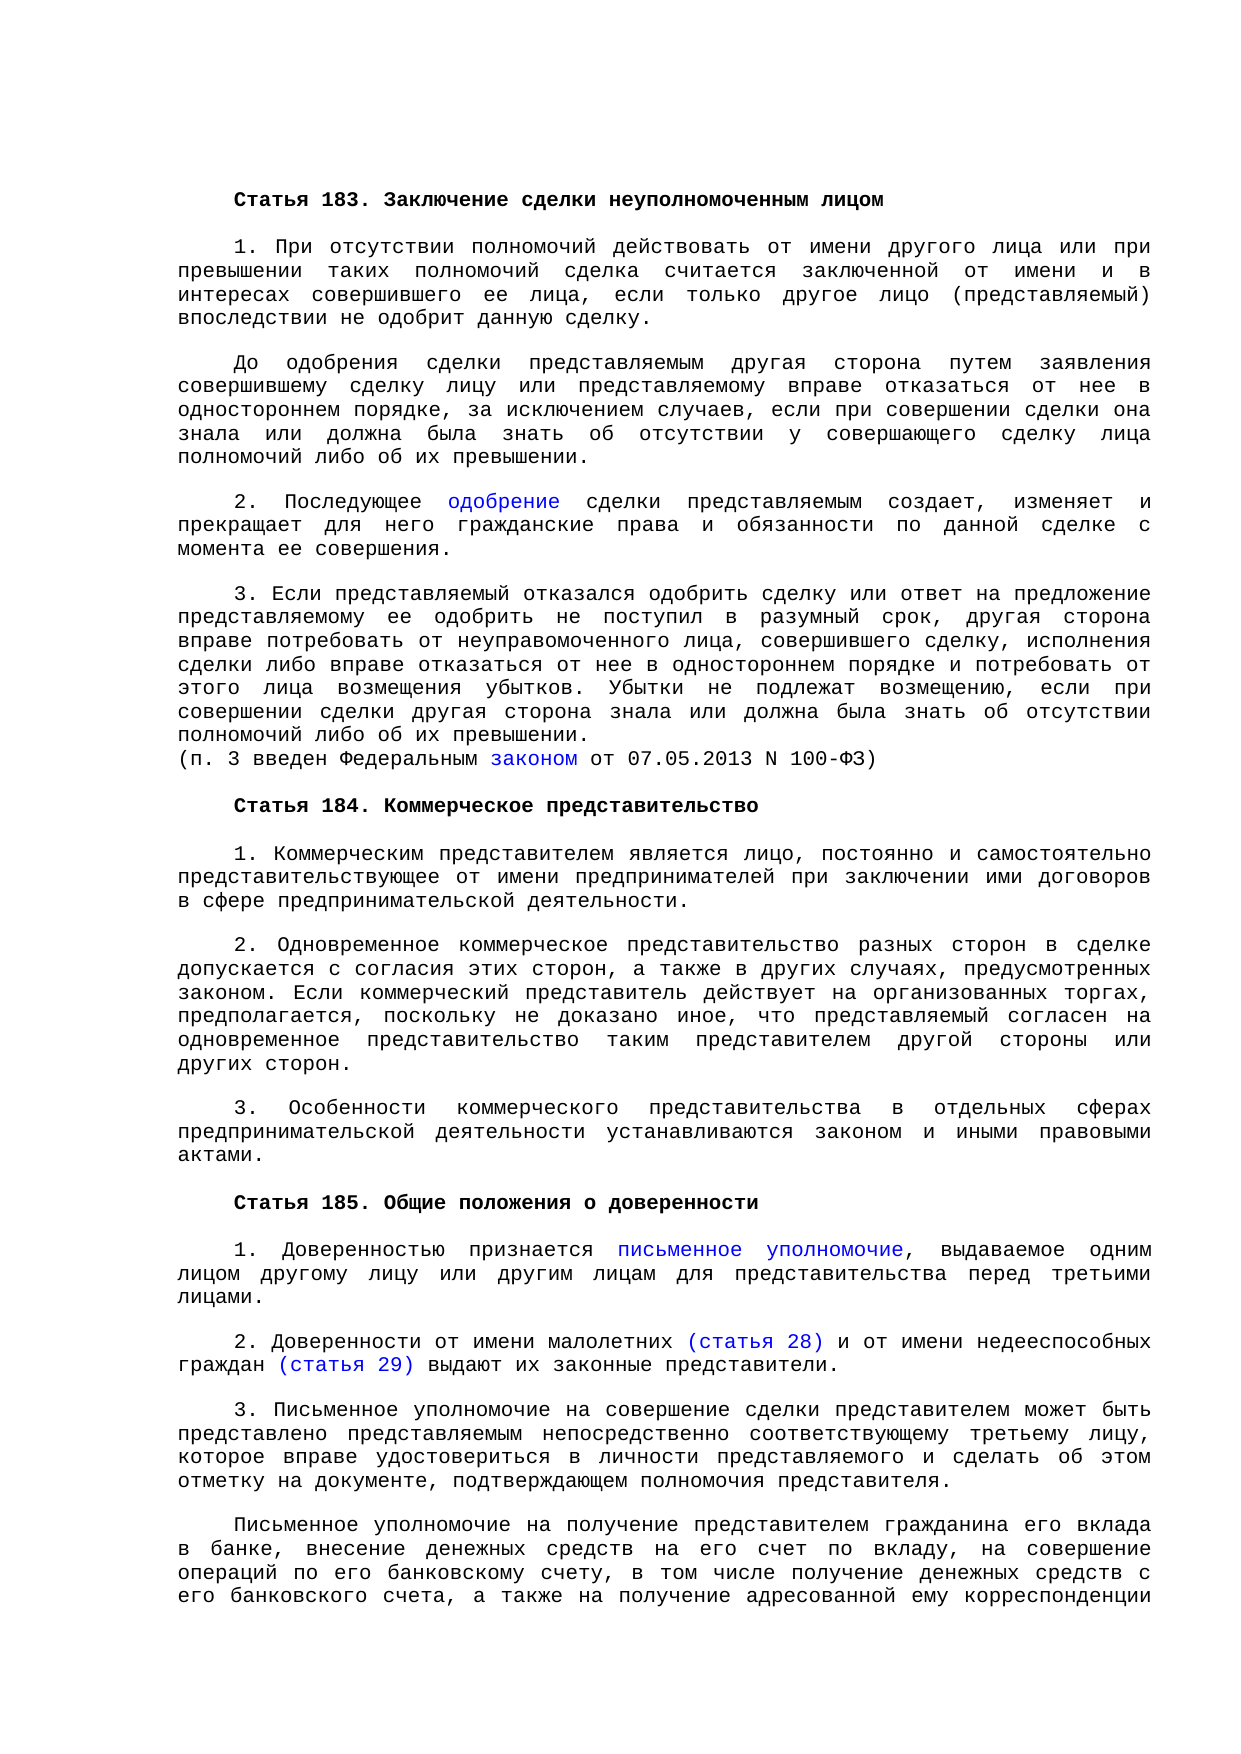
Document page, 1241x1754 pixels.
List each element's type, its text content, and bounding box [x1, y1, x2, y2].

text До одобрения сделки представляемым другая сторона путем заявления совершившему сделку лицу или представляемому вправе отказаться от нее в одностороннем порядке, за исключением случаев, если при совершении сделки она знала или должна была знать об отсутствии у совершающего сделку лица полномочий либо об их превышении. [177, 352, 1152, 470]
text 3. Письменное уполномочие на совершение сделки представителем может быть представлено представляемым непосредственно соответствующему третьему лицу, которое вправе удостовериться в личности представляемого и сделать об этом отметку на документе, подтверждающем полномочия представителя. [177, 1399, 1152, 1493]
text 3. Особенности коммерческого представительства в отдельных сферах предпринимательской деятельности устанавливаются законом и иными правовыми актами. [177, 1097, 1152, 1168]
text 2. Последующее одобрение сделки представляемым создает, изменяет и прекращает для него гражданские права и обязанности по данной сделке с момента ее совершения. [177, 491, 1152, 562]
text Статья 185. Общие положения о доверенности [177, 1192, 1152, 1215]
text (п. 3 введен Федеральным законом от 07.05.2013 N 100-ФЗ) [177, 748, 1152, 772]
text 1. Коммерческим представителем является лицо, постоянно и самостоятельно представительствующее от имени предпринимателей при заключении ими договоров в сфере предпринимательской деятельности. [177, 843, 1152, 914]
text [177, 1514, 1152, 1609]
text 1. Доверенностью признается письменное уполномочие, выдаваемое одним лицом другому лицу или другим лицам для представительства перед третьими лицами. [177, 1239, 1152, 1310]
text Статья 183. Заключение сделки неуполномоченным лицом [177, 189, 1152, 213]
text Статья 184. Коммерческое представительство [177, 795, 1152, 819]
text 1. При отсутствии полномочий действовать от имени другого лица или при превышении таких полномочий сделка считается заключенной от имени и в интересах совершившего ее лица, если только другое лицо (представляемый) впоследствии не одобрит данную сделку. [177, 236, 1152, 331]
text 2. Доверенности от имени малолетних (статья 28) и от имени недееспособных граждан (статья 29) выдают их законные представители. [177, 1331, 1152, 1378]
text 2. Одновременное коммерческое представительство разных сторон в сделке допускается с согласия этих сторон, а также в других случаях, предусмотренных законом. Если коммерческий представитель действует на организованных торгах, предполагается, поскольку не доказано иное, что представляемый согласен на одновременное представительство таким представителем другой стороны или других сторон. [177, 934, 1152, 1076]
text 3. Если представляемый отказался одобрить сделку или ответ на предложение представляемому ее одобрить не поступил в разумный срок, другая сторона вправе потребовать от неуправомоченного лица, совершившего сделку, исполнения сделки либо вправе отказаться от нее в одностороннем порядке и потребовать от этого лица возмещения убытков. Убытки не подлежат возмещению, если при совершении сделки другая сторона знала или должна была знать об отсутствии полномочий либо об их превышении. [177, 583, 1152, 748]
